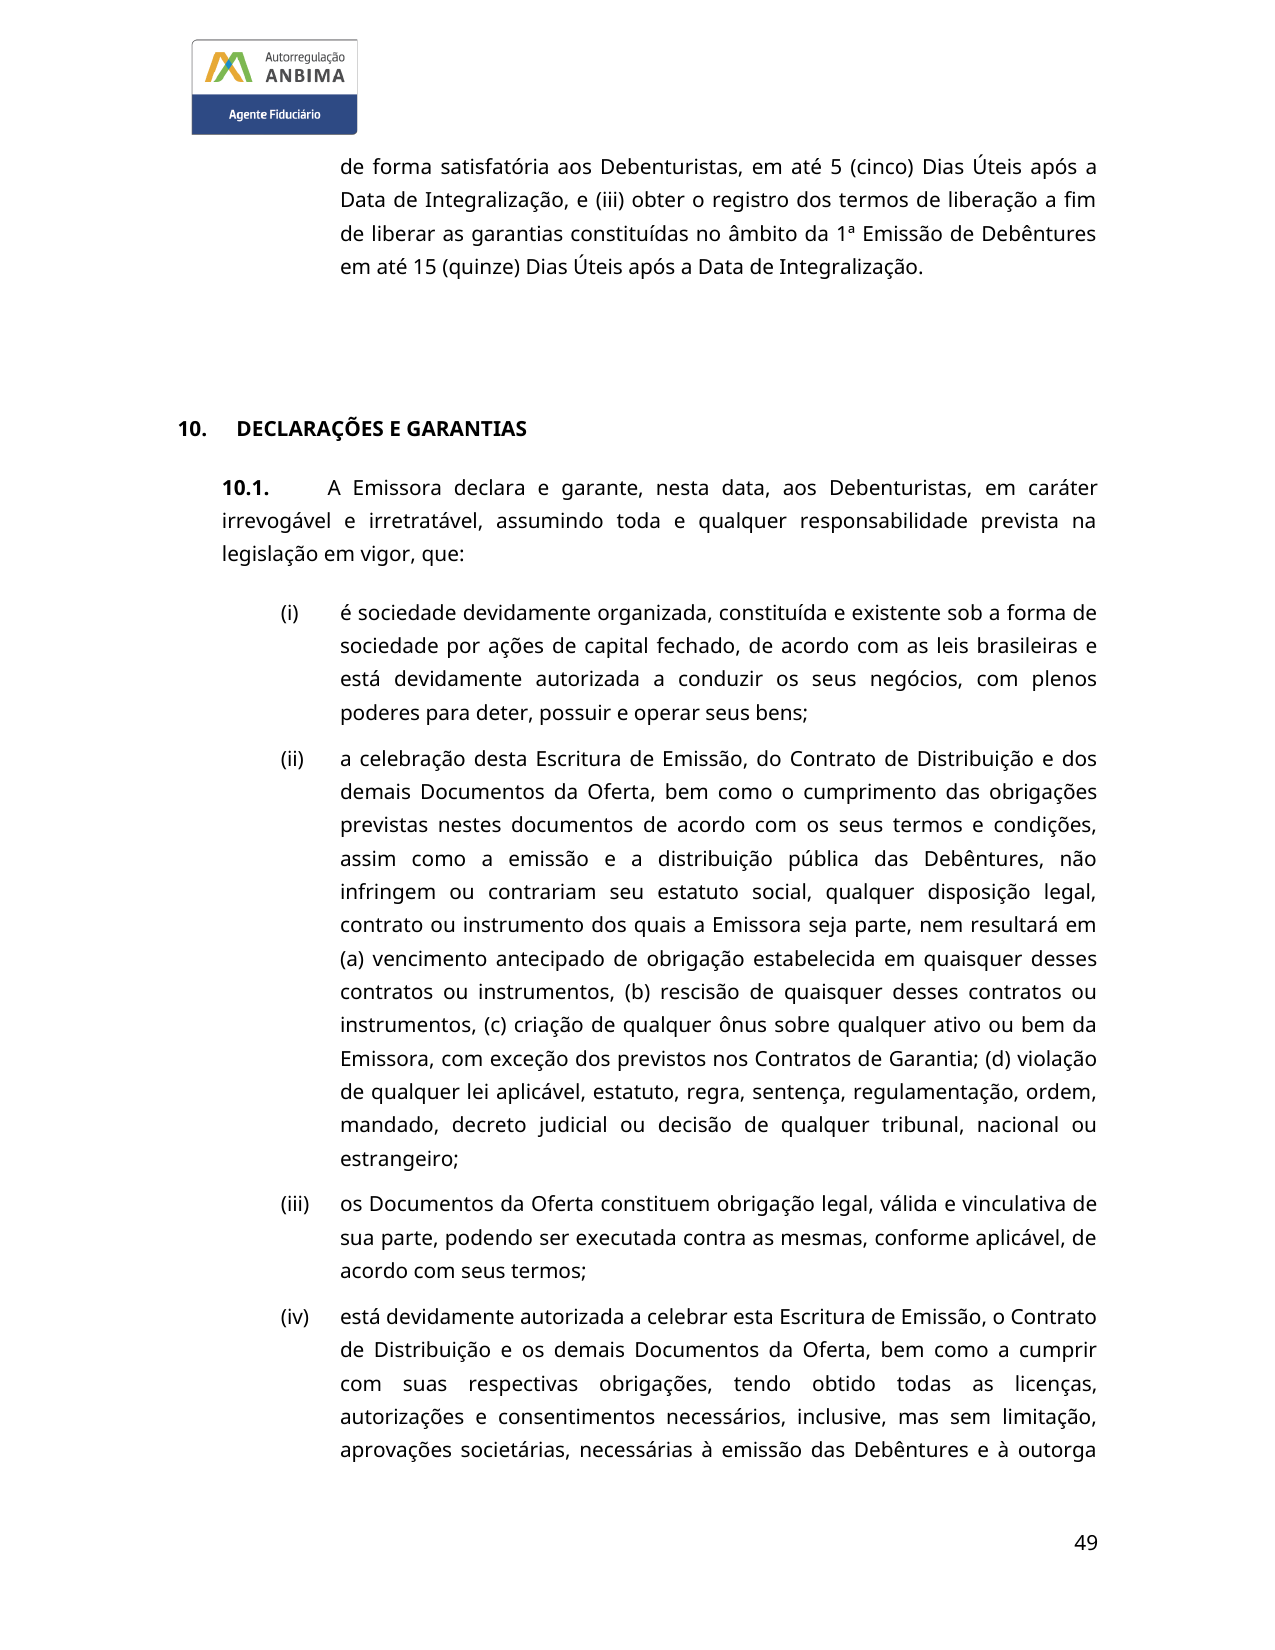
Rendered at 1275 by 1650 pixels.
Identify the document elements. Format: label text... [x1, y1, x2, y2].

subtitle DECLARAÇÕES E GARANTIAS [177, 410, 1098, 443]
text é sociedade devidamente organizada, constituída e existente sob a forma de sociedade por ações de capital fechado, de acordo com as leis brasileiras e está devidamente autorizada a conduzir os seus negócios, com plenos poderes para deter, possuir e operar seus bens; [281, 593, 1098, 727]
text A Emissora declara e garante, nesta data, aos Debenturistas, em caráter irrevogável e irretratável, assumindo toda e qualquer responsabilidade prevista na legislação em vigor, que: [222, 468, 1098, 568]
text a celebração desta Escritura de Emissão, do Contrato de Distribuição e dos demais Documentos da Oferta, bem como o cumprimento das obrigações previstas nestes documentos de acordo com os seus termos e condições, assim como a emissão e a distribuição pública das Debêntures, não infringem ou contrariam seu estatuto social, qualquer disposição legal, contrato ou instrumento dos quais a Emissora seja parte, nem resultará em (a) vencimento antecipado de obrigação estabelecida em quaisquer desses contratos ou instrumentos, (b) rescisão de quaisquer desses contratos ou instrumentos, (c) criação de qualquer ônus sobre qualquer ativo ou bem da Emissora, com exceção dos previstos nos Contratos de Garantia; (d) violação de qualquer lei aplicável, estatuto, regra, sentença, regulamentação, ordem, mandado, decreto judicial ou decisão de qualquer tribunal, nacional ou estrangeiro; [281, 739, 1098, 1173]
picture [191, 39, 358, 135]
text os Documentos da Oferta constituem obrigação legal, válida e vinculativa de sua parte, podendo ser executada contra as mesmas, conforme aplicável, de acordo com seus termos; [281, 1185, 1098, 1285]
